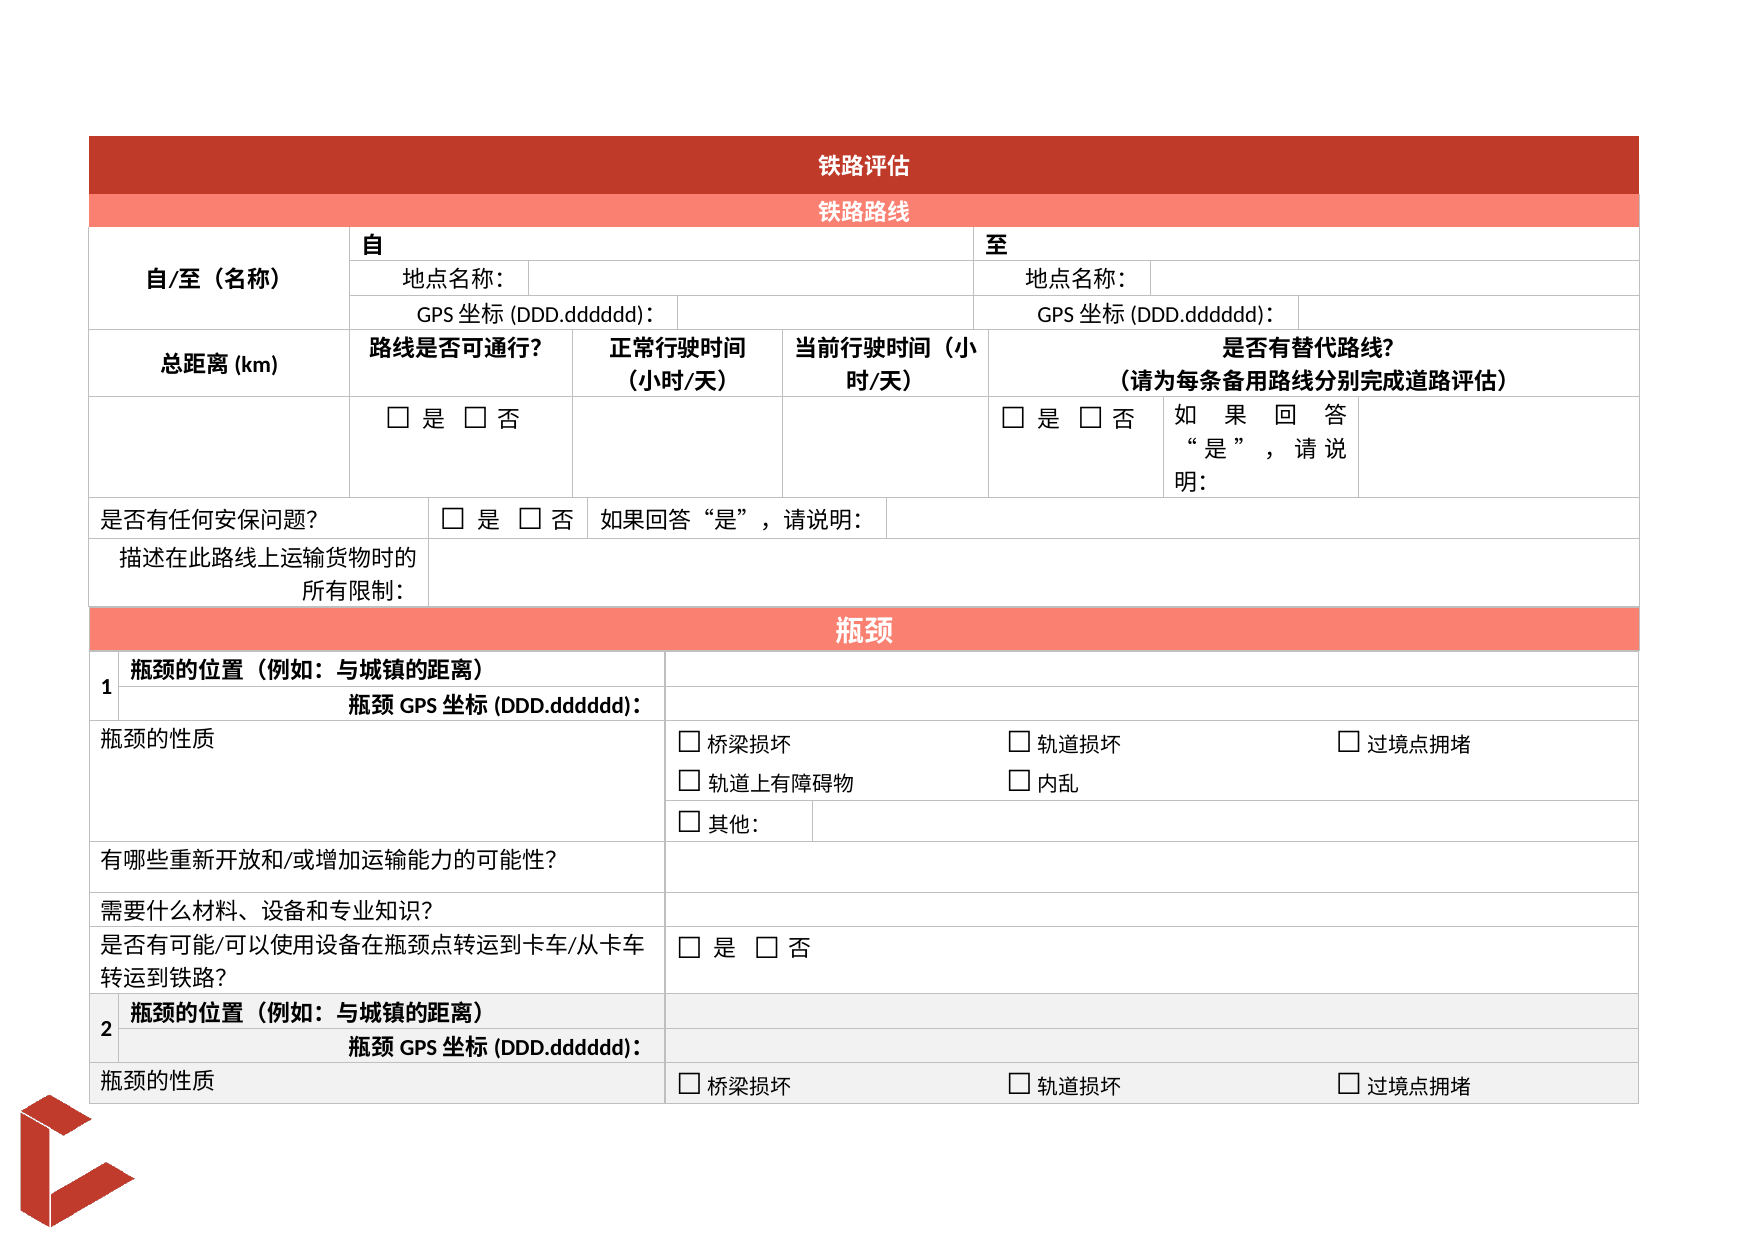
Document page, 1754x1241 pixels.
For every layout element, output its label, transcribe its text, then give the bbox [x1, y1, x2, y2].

table_cell GPS 坐标 (DDD.dddddd)： [350, 296, 677, 329]
table_cell 地点名称： [974, 261, 1150, 294]
table_cell 需要什么材料、设备和专业知识？ [90, 893, 664, 926]
table_header 1 [90, 652, 118, 720]
table_cell [666, 1063, 1638, 1103]
table_cell [1151, 261, 1639, 294]
table_cell [89, 397, 349, 497]
table_cell 至 [974, 227, 1639, 260]
table_cell [1299, 296, 1639, 329]
table_cell 描述在此路线上运输货物时的所有限制： [89, 539, 428, 606]
table_cell [989, 397, 1163, 497]
table_cell [813, 801, 1638, 841]
table_cell [666, 721, 1638, 800]
table_cell [666, 893, 1638, 926]
table_cell [666, 687, 1638, 720]
table_cell [429, 539, 1639, 606]
table_cell [429, 498, 587, 538]
table_cell 自/至（名称） [89, 227, 349, 329]
table_cell 如果回答“是”，请说明： [1164, 397, 1358, 497]
table_cell 是否有替代路线？ （请为每条备用路线分别完成道路评估） [989, 330, 1639, 396]
table_cell 瓶颈的性质 [90, 1063, 664, 1103]
table_cell 瓶颈 GPS 坐标 (DDD.dddddd)： [119, 687, 664, 720]
table_cell [666, 994, 1638, 1028]
table_cell [783, 397, 988, 497]
table_cell 有哪些重新开放和/或增加运输能力的可能性？ [90, 842, 664, 892]
table_cell [887, 498, 1639, 538]
table_cell 瓶颈的性质 [90, 721, 664, 841]
table_header 瓶颈的位置（例如：与城镇的距离） [119, 652, 664, 686]
table_cell [350, 397, 572, 497]
table_cell [666, 842, 1638, 892]
table_cell 是否有任何安保问题？ [89, 498, 428, 538]
table_cell 2 [90, 994, 118, 1062]
table_header 铁路评估 [89, 136, 1639, 194]
picture [2, 1085, 153, 1236]
table_cell 是否有可能/可以使用设备在瓶颈点转运到卡车/从卡车转运到铁路？ [90, 927, 664, 993]
table_cell [1359, 397, 1639, 497]
table_header 瓶颈 [90, 608, 1639, 650]
table_header [666, 652, 1638, 686]
table_cell [678, 296, 973, 329]
table_cell 总距离 (km) [89, 330, 349, 396]
table_cell 其他： [666, 801, 812, 841]
table_cell [573, 397, 782, 497]
table_cell GPS 坐标 (DDD.dddddd)： [974, 296, 1298, 329]
table_cell [529, 261, 973, 294]
table_cell 正常行驶时间 （小时/天） [573, 330, 782, 396]
table_cell 当前行驶时间（小时/天） [783, 330, 988, 396]
table_cell [666, 927, 1638, 993]
table_cell 瓶颈的位置（例如：与城镇的距离） [119, 994, 664, 1028]
table_cell 地点名称： [350, 261, 528, 294]
table_cell 瓶颈 GPS 坐标 (DDD.dddddd)： [119, 1029, 664, 1062]
table_cell 路线是否可通行？ [350, 330, 572, 396]
table_cell 如果回答“是”，请说明： [588, 498, 886, 538]
table_cell 铁路路线 [89, 194, 1639, 227]
table_cell [666, 1029, 1638, 1062]
table_cell 自 [350, 227, 973, 260]
